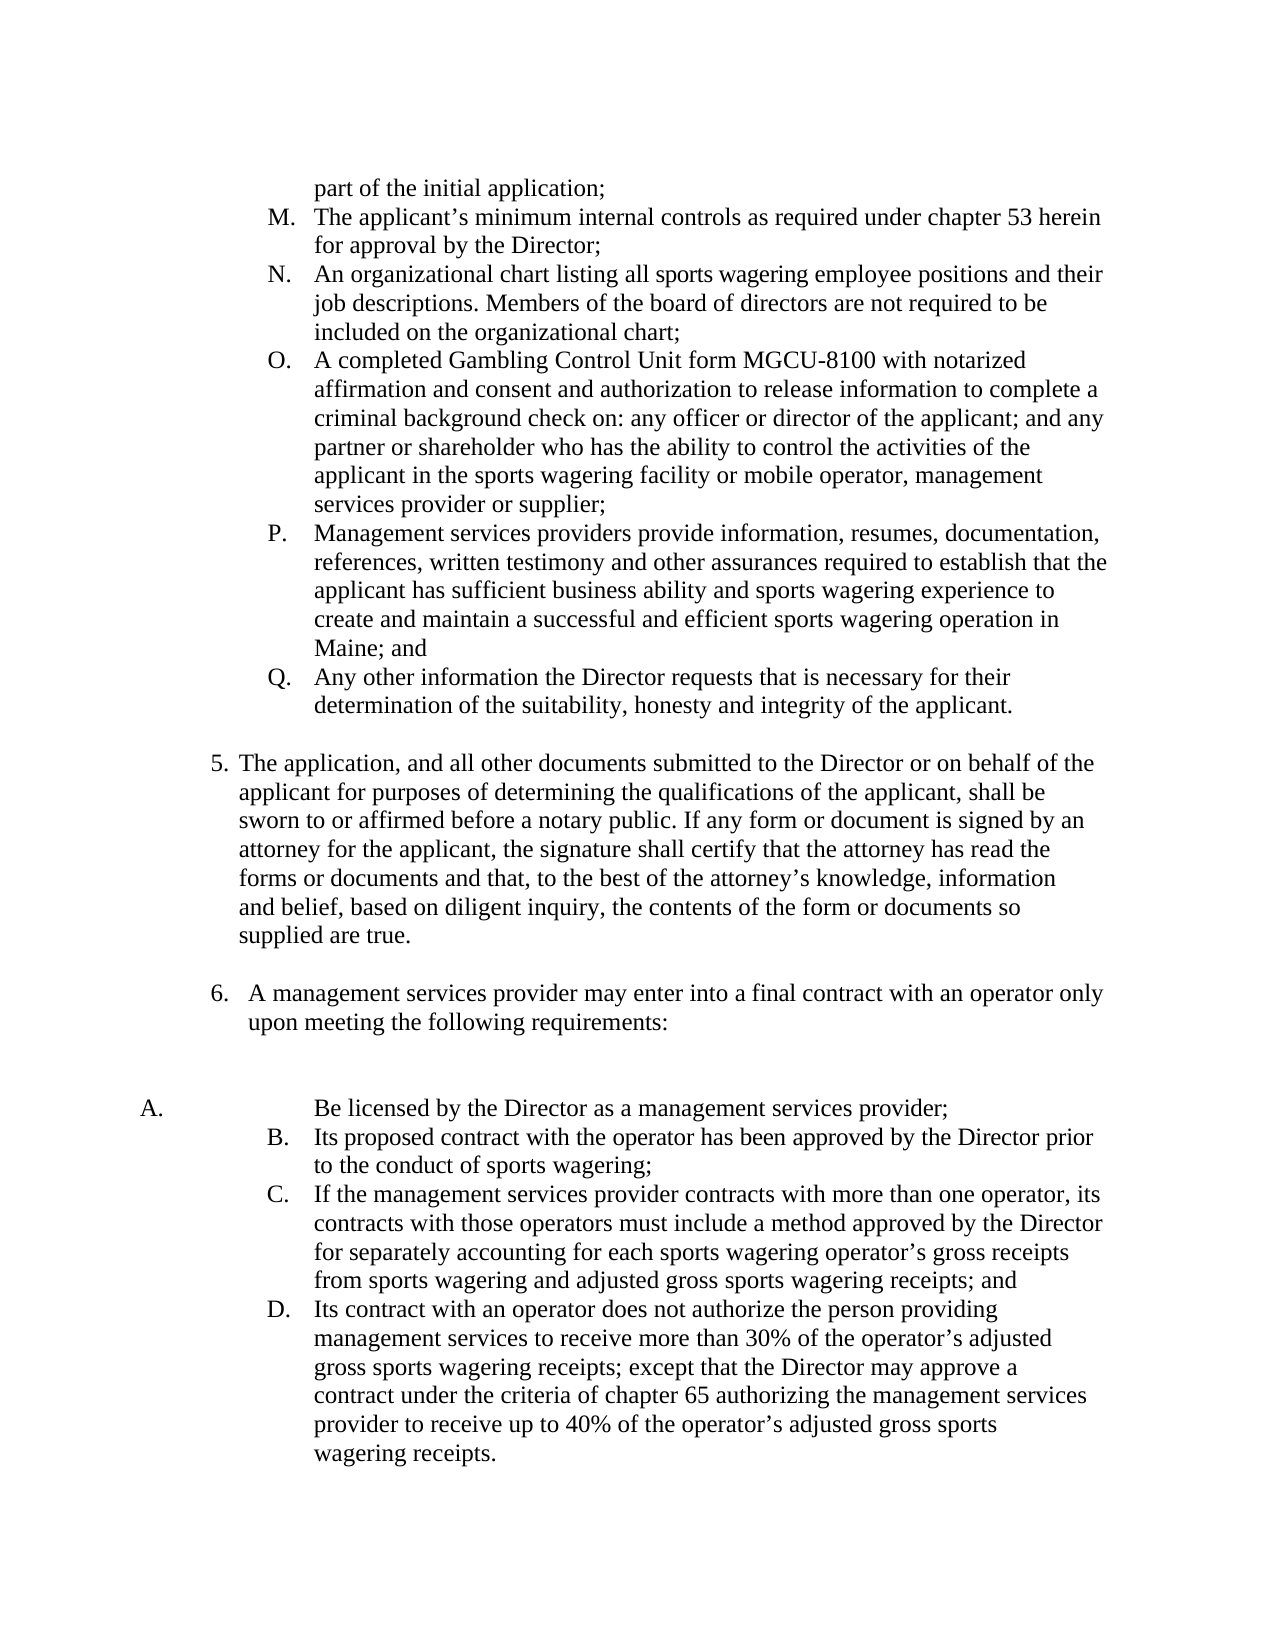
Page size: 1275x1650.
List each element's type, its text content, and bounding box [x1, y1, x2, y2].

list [267, 173, 1117, 202]
list Its contract with an operator does not authorize the person providing management services to receive more than 30% of the operator’s adjusted gross sports wagering receipts; except that the Director may approve a contract under the criteria of chapter 65 authorizing the management services provider to receive up to 40% of the operator’s adjusted gross sports wagering receipts. [267, 1294, 1091, 1467]
list The applicant’s minimum internal controls as required under chapter 53 herein for approval by the Director; [267, 202, 1117, 259]
list Management services providers provide information, resumes, documentation, references, written testimony and other assurances required to establish that the applicant has sufficient business ability and sports wagering experience to create and maintain a successful and efficient sports wagering operation in Maine; and [267, 518, 1117, 662]
list The application, and all other documents submitted to the Director or on behalf of the applicant for purposes of determining the qualifications of the applicant, shall be sworn to or affirmed before a notary public. If any form or document is signed by an attorney for the applicant, the signature shall certify that the attorney has read the forms or documents and that, to the best of the attorney’s knowledge, information and belief, based on diligent inquiry, the contents of the form or documents so supplied are true. [210, 748, 1099, 949]
list Any other information the Director requests that is necessary for their determination of the suitability, honesty and integrity of the applicant. [267, 662, 1117, 719]
list Be licensed by the Director as a management services provider; [135, 1093, 1139, 1122]
list Its proposed contract with the operator has been approved by the Director prior to the conduct of sports wagering; [267, 1122, 1100, 1179]
list A management services provider may enter into a final contract with an operator only upon meeting the following requirements: [210, 978, 1138, 1035]
list A completed Gambling Control Unit form MGCU-8100 with notarized affirmation and consent and authorization to release information to complete a criminal background check on: any officer or director of the applicant; and any partner or shareholder who has the ability to control the activities of the applicant in the sports wagering facility or mobile operator, management services provider or supplier; [267, 345, 1117, 518]
list An organizational chart listing all sports wagering employee positions and their job descriptions. Members of the board of directors are not required to be included on the organizational chart; [267, 259, 1117, 345]
list If the management services provider contracts with more than one operator, its contracts with those operators must include a method approved by the Director for separately accounting for each sports wagering operator’s gross receipts from sports wagering and adjusted gross sports wagering receipts; and [267, 1179, 1113, 1294]
